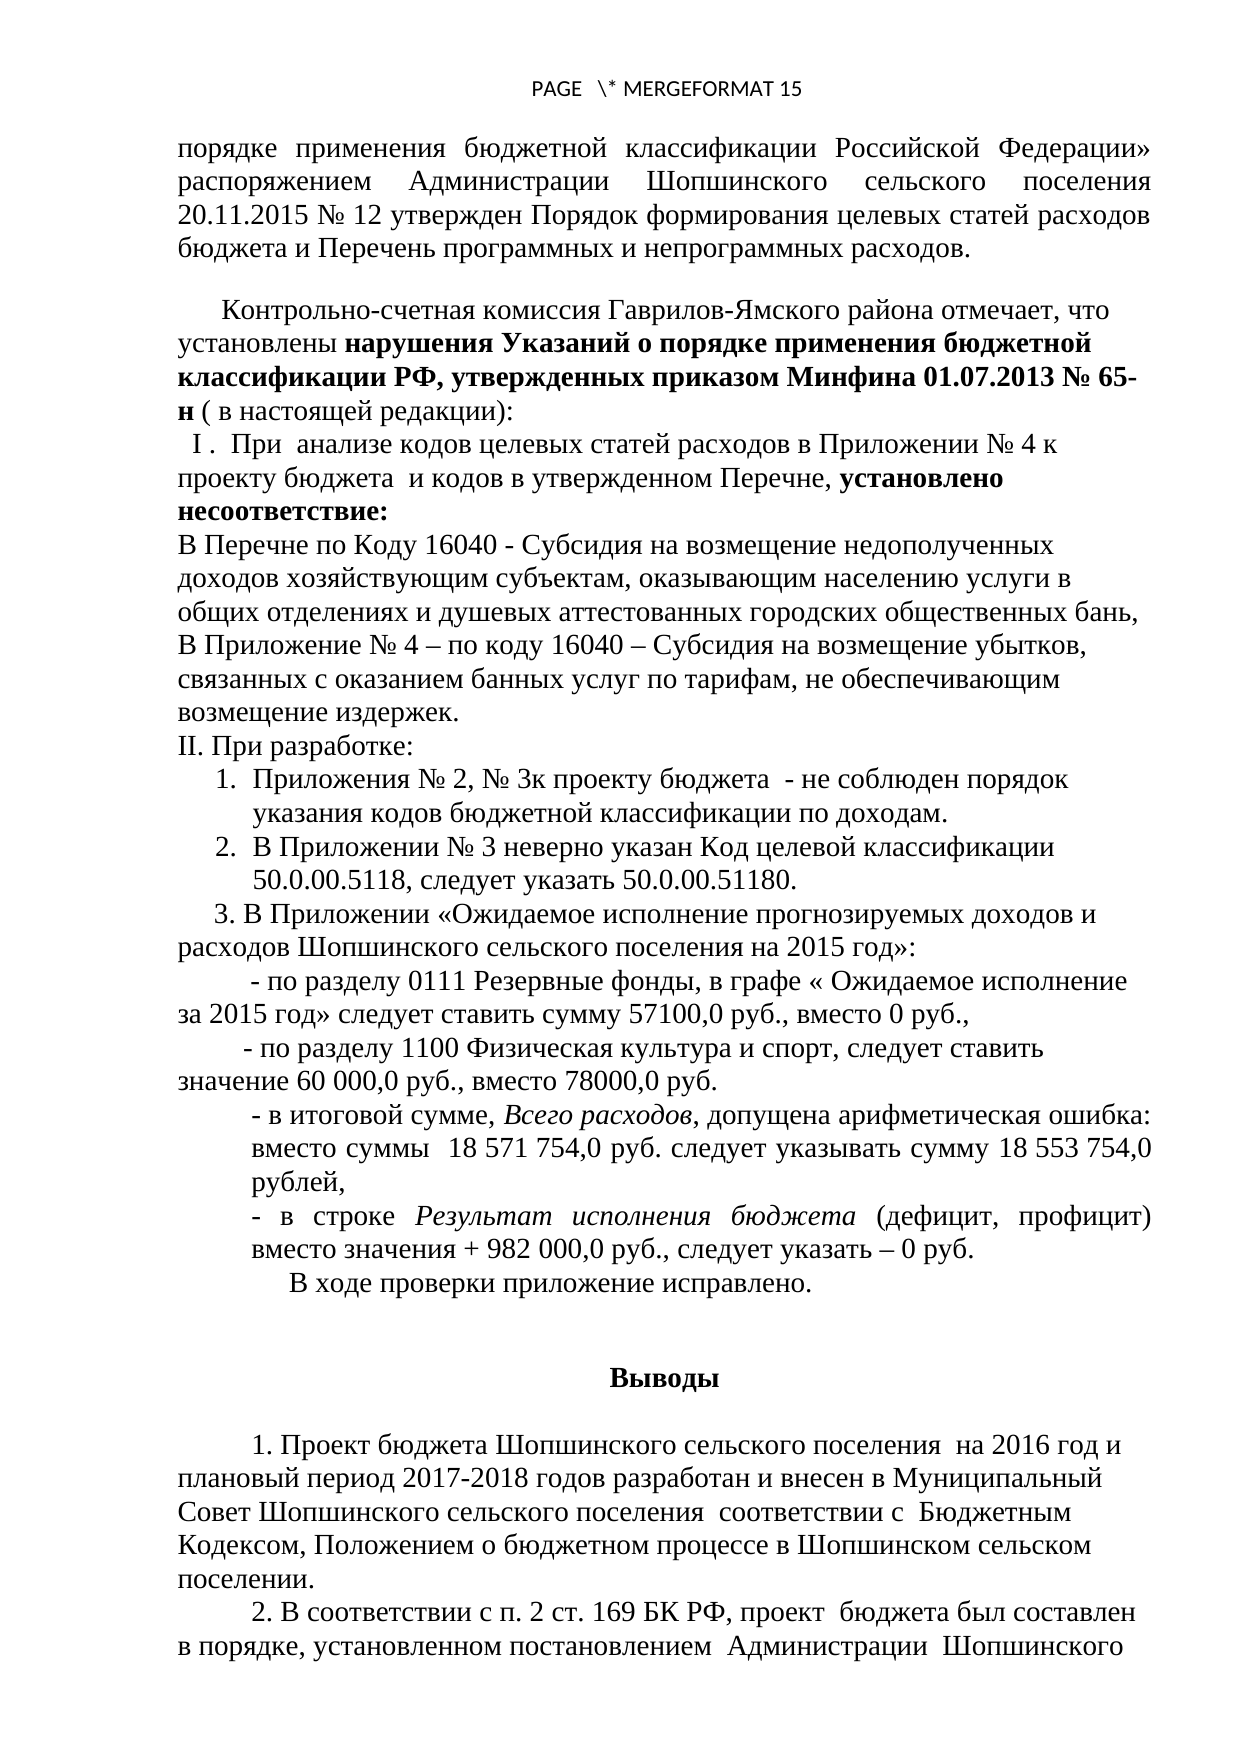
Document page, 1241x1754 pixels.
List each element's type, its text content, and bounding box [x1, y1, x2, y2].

text В Перечне по Коду 16040 - Субсидия на возмещение недополученных доходов хозяйствующим субъектам, оказывающим населению услуги в общих отделениях и душевых аттестованных городских общественных бань, [177, 527, 1152, 627]
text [177, 1594, 1152, 1662]
text - по разделу 1100 Физическая культура и спорт, следует ставить значение 60 000,0 руб., вместо 78000,0 руб. [177, 1030, 1152, 1097]
list Приложения № 2, № 3к проекту бюджета - не соблюден порядок указания кодов бюджетной классификации по доходам. [215, 762, 1152, 829]
text II. При разработке: [177, 728, 1152, 762]
text I . При анализе кодов целевых статей расходов в Приложении № 4 к проекту бюджета и кодов в утвержденном Перечне, установлено несоответствие: [177, 426, 1152, 527]
list В ходе проверки приложение исправлено. [288, 1265, 1152, 1298]
text 3. В Приложении «Ожидаемое исполнение прогнозируемых доходов и расходов Шопшинского сельского поселения на 2015 год»: [177, 896, 1152, 963]
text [177, 130, 1152, 264]
text Контрольно-счетная комиссия Гаврилов-Ямского района отмечает, что установлены нарушения Указаний о порядке применения бюджетной классификации РФ, утвержденных приказом Минфина 01.07.2013 № 65-н ( в настоящей редакции): [177, 292, 1152, 426]
text - по разделу 0111 Резервные фонды, в графе « Ожидаемое исполнение за 2015 год» следует ставить сумму 57100,0 руб., вместо 0 руб., [177, 963, 1152, 1030]
list В Приложении № 3 неверно указан Код целевой классификации 50.0.00.5118, следует указать 50.0.00.51180. [215, 829, 1152, 896]
text - в строке Результат исполнения бюджета (дефицит, профицит) вместо значения + 982 000,0 руб., следует указать – 0 руб. [251, 1198, 1152, 1265]
text Выводы [177, 1360, 1152, 1393]
text - в итоговой сумме, Всего расходов, допущена арифметическая ошибка: вместо суммы 18 571 754,0 руб. следует указывать сумму 18 553 754,0 рублей, [251, 1097, 1152, 1198]
text 1. Проект бюджета Шопшинского сельского поселения на 2016 год и плановый период 2017-2018 годов разработан и внесен в Муниципальный Совет Шопшинского сельского поселения соответствии с Бюджетным Кодексом, Положением о бюджетном процессе в Шопшинском сельском поселении. [177, 1427, 1152, 1594]
text В Приложение № 4 – по коду 16040 – Субсидия на возмещение убытков, связанных с оказанием банных услуг по тарифам, не обеспечивающим возмещение издержек. [177, 627, 1152, 728]
